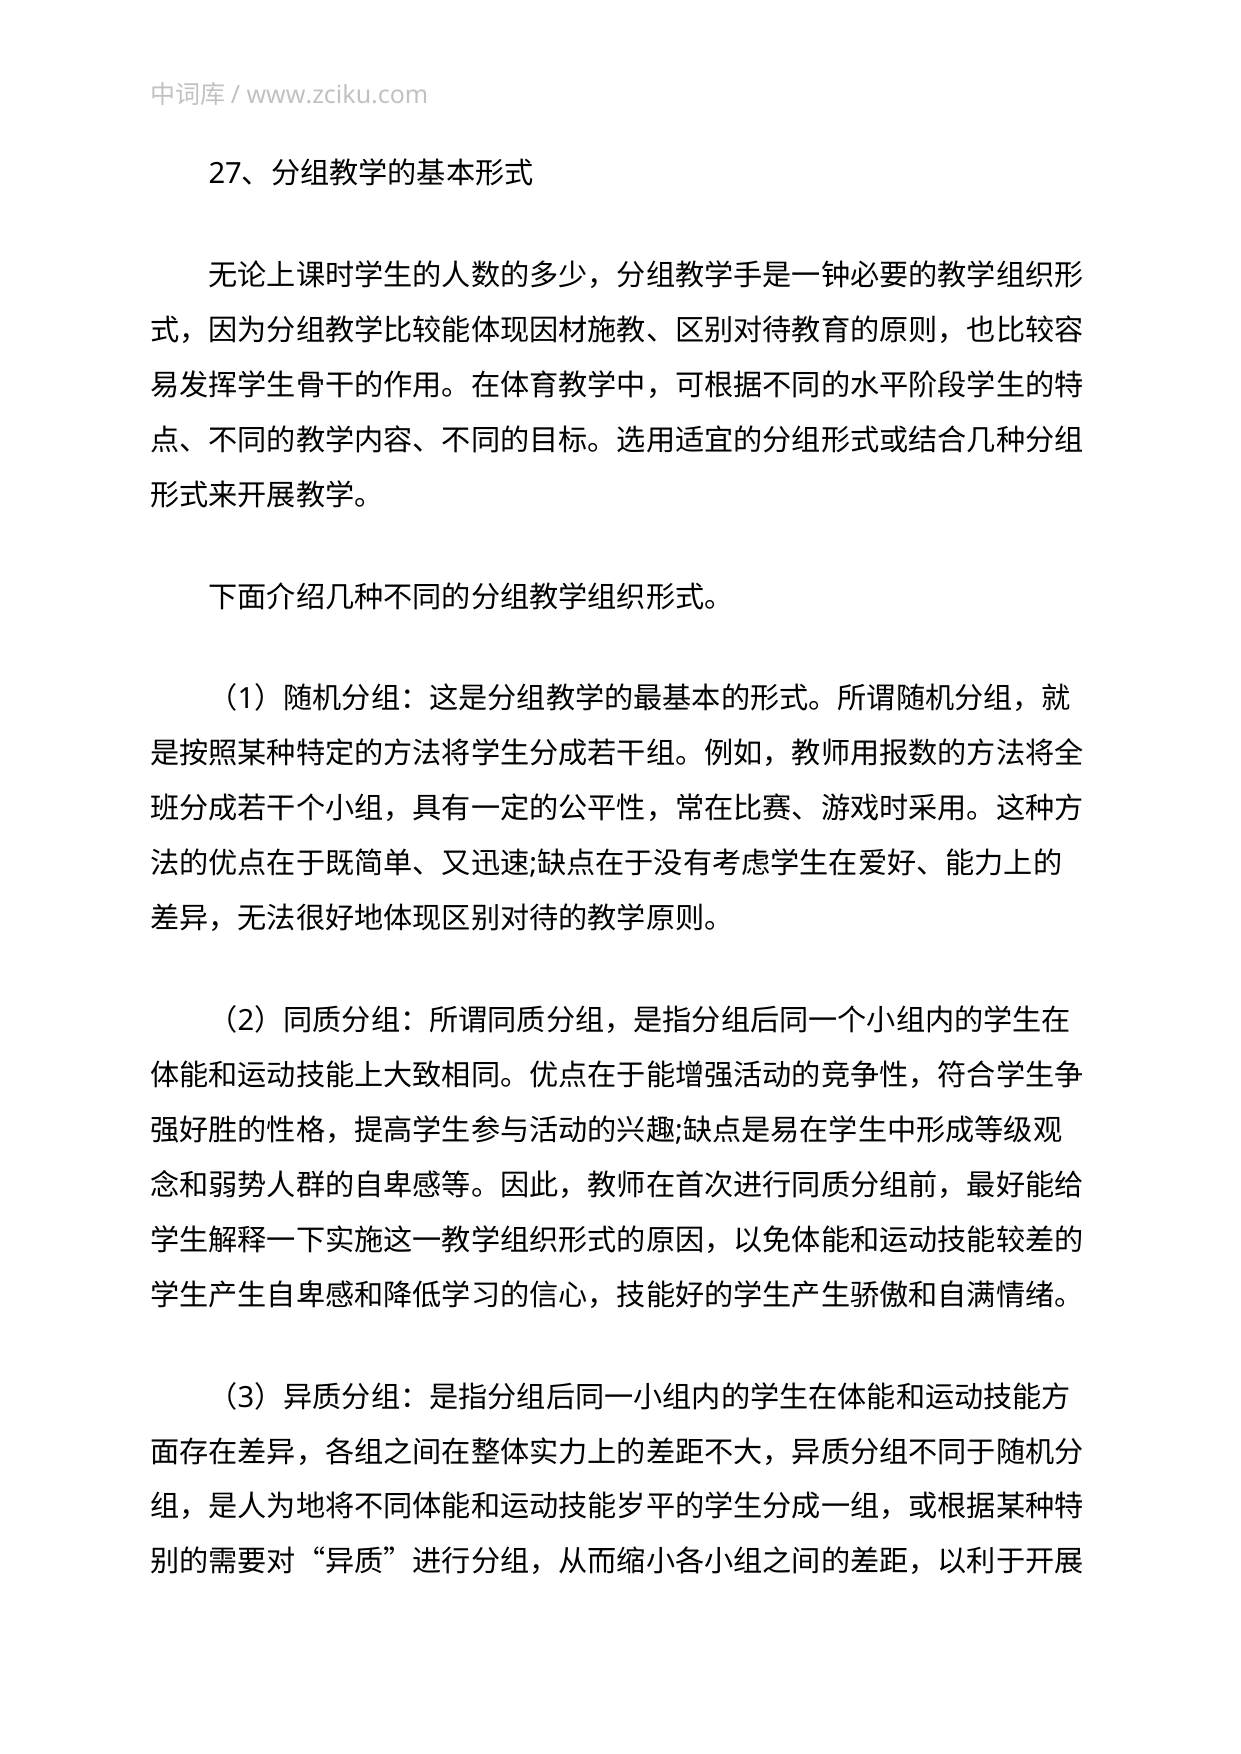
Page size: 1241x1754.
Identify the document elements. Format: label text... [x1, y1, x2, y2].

text 无论上课时学生的人数的多少，分组教学手是一钟必要的教学组织形式，因为分组教学比较能体现因材施教、区别对待教育的原则，也比较容易发挥学生骨干的作用。在体育教学中，可根据不同的水平阶段学生的特点、不同的教学内容、不同的目标。选用适宜的分组形式或结合几种分组形式来开展教学。 [150, 252, 1090, 514]
text 下面介绍几种不同的分组教学组织形式。 [150, 573, 1090, 616]
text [150, 1373, 1090, 1580]
text 27、分组教学的基本形式 [150, 150, 1090, 192]
text （2）同质分组：所谓同质分组，是指分组后同一个小组内的学生在体能和运动技能上大致相同。优点在于能增强活动的竞争性，符合学生争强好胜的性格，提高学生参与活动的兴趣;缺点是易在学生中形成等级观念和弱势人群的自卑感等。因此，教师在首次进行同质分组前，最好能给学生解释一下实施这一教学组织形式的原因，以免体能和运动技能较差的学生产生自卑感和降低学习的信心，技能好的学生产生骄傲和自满情绪。 [150, 997, 1090, 1314]
text （1）随机分组：这是分组教学的最基本的形式。所谓随机分组，就是按照某种特定的方法将学生分成若干组。例如，教师用报数的方法将全班分成若干个小组，具有一定的公平性，常在比赛、游戏时采用。这种方法的优点在于既简单、又迅速;缺点在于没有考虑学生在爱好、能力上的差异，无法很好地体现区别对待的教学原则。 [150, 675, 1090, 937]
